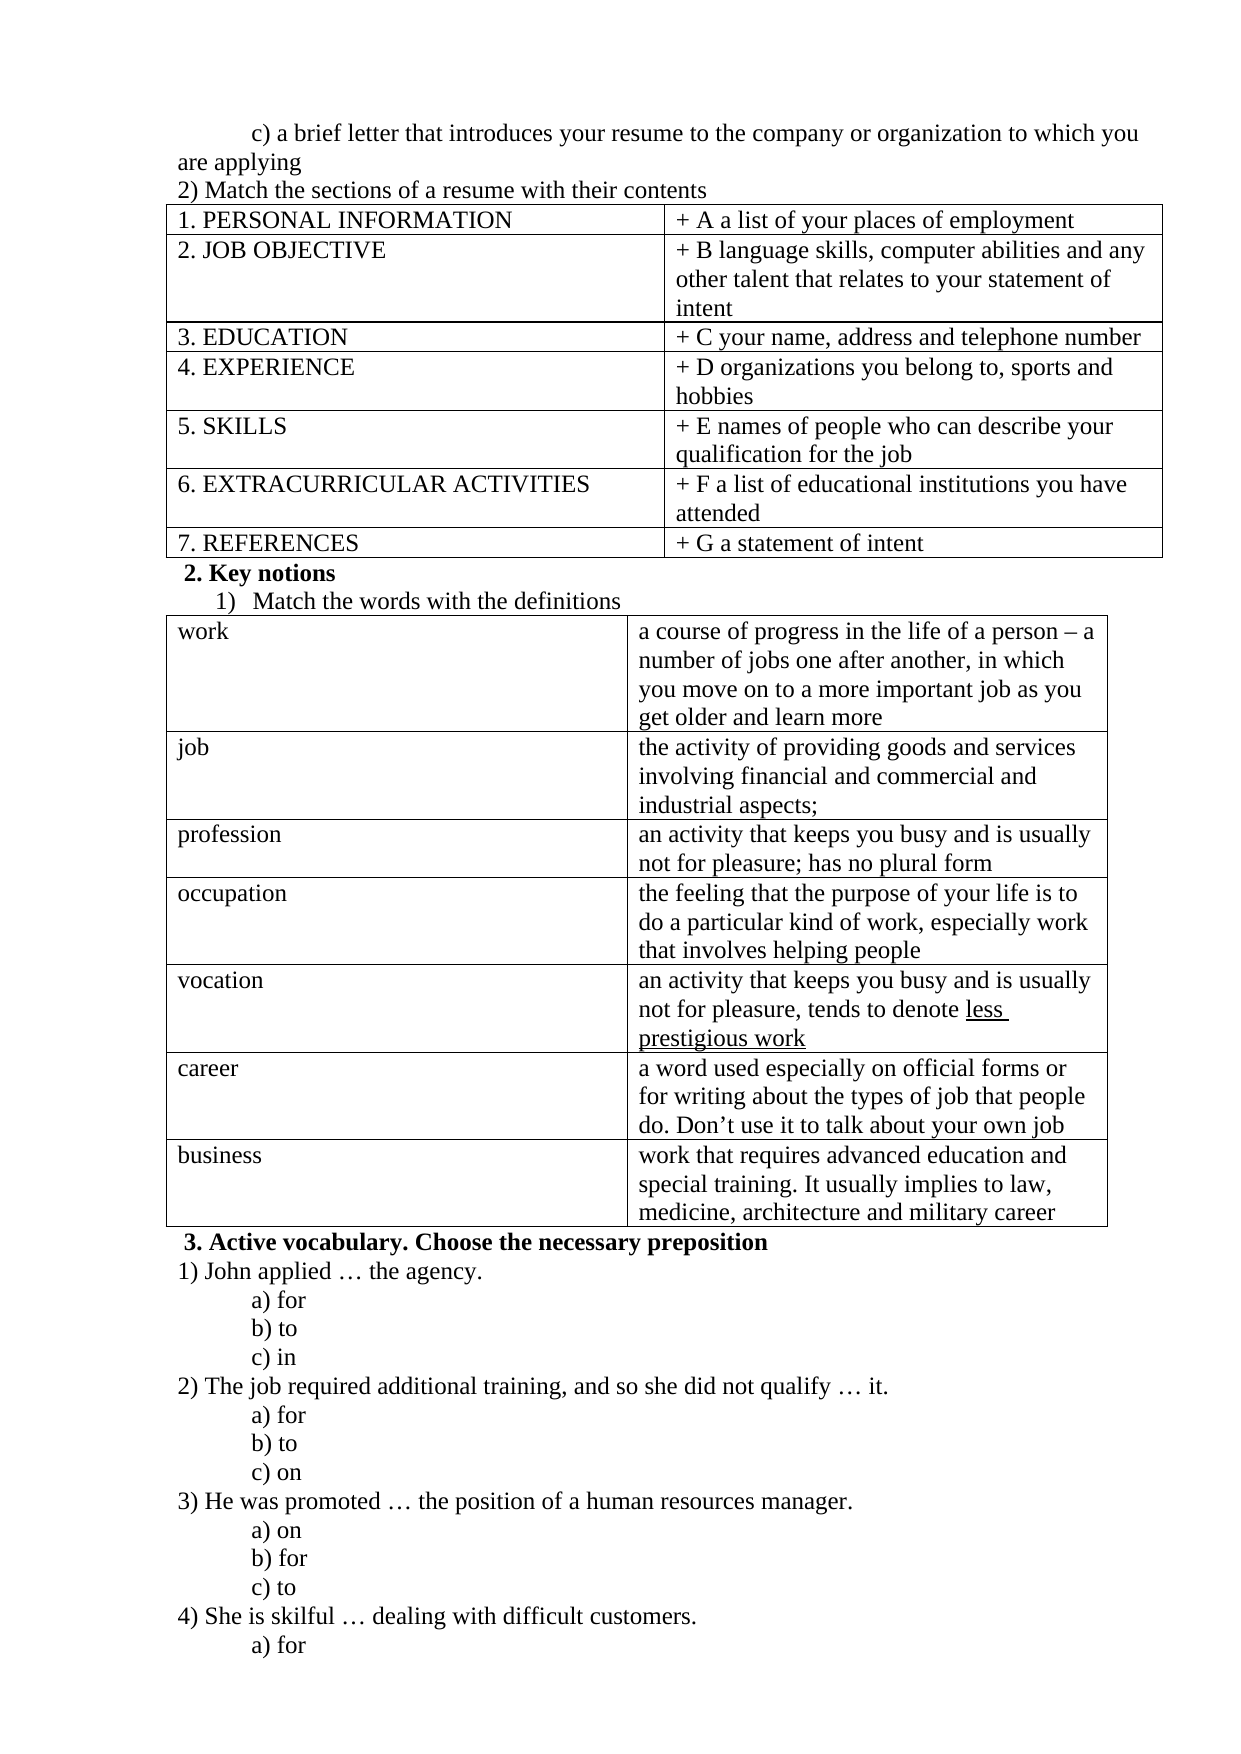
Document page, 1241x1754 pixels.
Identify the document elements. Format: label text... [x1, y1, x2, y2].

table_cell 4. EXPERIENCE [167, 352, 664, 410]
table_cell 5. SKILLS [167, 411, 664, 468]
text c) to [177, 1572, 1152, 1601]
list Match the words with the definitions [215, 586, 1152, 615]
table_cell the activity of providing goods and services involving financial and commercial and industrial aspects; [628, 732, 1107, 818]
text a) for [177, 1285, 1152, 1313]
table_cell 6. EXTRACURRICULAR ACTIVITIES [167, 469, 664, 527]
table_cell business [167, 1140, 627, 1226]
text c) on [177, 1457, 1152, 1486]
text b) for [177, 1543, 1152, 1572]
text 3) He was promoted … the position of a human resources manager. [177, 1486, 1152, 1515]
table_cell 3. EDUCATION [167, 323, 664, 351]
text a) on [177, 1515, 1152, 1543]
table_cell the feeling that the purpose of your life is to do a particular kind of work, especially work that involves helping people [628, 878, 1107, 964]
table_cell vocation [167, 965, 627, 1052]
table_header work [167, 616, 627, 731]
text 2) Match the sections of a resume with their contents [177, 176, 1152, 204]
table_cell + G a statement of intent [665, 528, 1162, 557]
table_cell 2. JOB OBJECTIVE [167, 235, 664, 321]
text 1) John applied … the agency. [177, 1256, 1152, 1285]
table_cell an activity that keeps you busy and is usually not for pleasure; has no plural form [628, 820, 1107, 877]
table_cell + C your name, address and telephone number [665, 323, 1162, 351]
text 4) She is skilful … dealing with difficult customers. [177, 1601, 1152, 1630]
table_cell + B language skills, computer abilities and any other talent that relates to your statement of intent [665, 235, 1162, 321]
table_cell 7. REFERENCES [167, 528, 664, 557]
text 2) The job required additional training, and so she did not qualify … it. [177, 1371, 1152, 1400]
table_cell job [167, 732, 627, 818]
table_header + A a list of your places of employment [665, 205, 1162, 234]
table_cell occupation [167, 878, 627, 964]
text a) for [177, 1630, 1152, 1658]
text c) a brief letter that introduces your resume to the company or organization to which you are applying [177, 118, 1152, 176]
table_cell work that requires advanced education and special training. It usually implies to law, medicine, architecture and military career [628, 1140, 1107, 1226]
text a) for [177, 1400, 1152, 1428]
table_cell a word used especially on official forms or for writing about the types of job that people do. Don’t use it to talk about your own job [628, 1053, 1107, 1139]
table_header 1. PERSONAL INFORMATION [167, 205, 664, 234]
text 2. Key notions [177, 558, 1152, 586]
text b) to [177, 1428, 1152, 1457]
text c) in [177, 1342, 1152, 1371]
table_cell + E names of people who can describe your qualification for the job [665, 411, 1162, 468]
table_cell + F a list of educational institutions you have attended [665, 469, 1162, 527]
table_cell + D organizations you belong to, sports and hobbies [665, 352, 1162, 410]
table_cell an activity that keeps you busy and is usually not for pleasure, tends to denote less prestigious work [628, 965, 1107, 1052]
table_cell career [167, 1053, 627, 1139]
text 3. Active vocabulary. Choose the necessary preposition [177, 1227, 1152, 1256]
table_header a course of progress in the life of a person – a number of jobs one after another, in which you move on to a more important job as you get older and learn more [628, 616, 1107, 731]
table_cell profession [167, 820, 627, 877]
text b) to [177, 1313, 1152, 1342]
